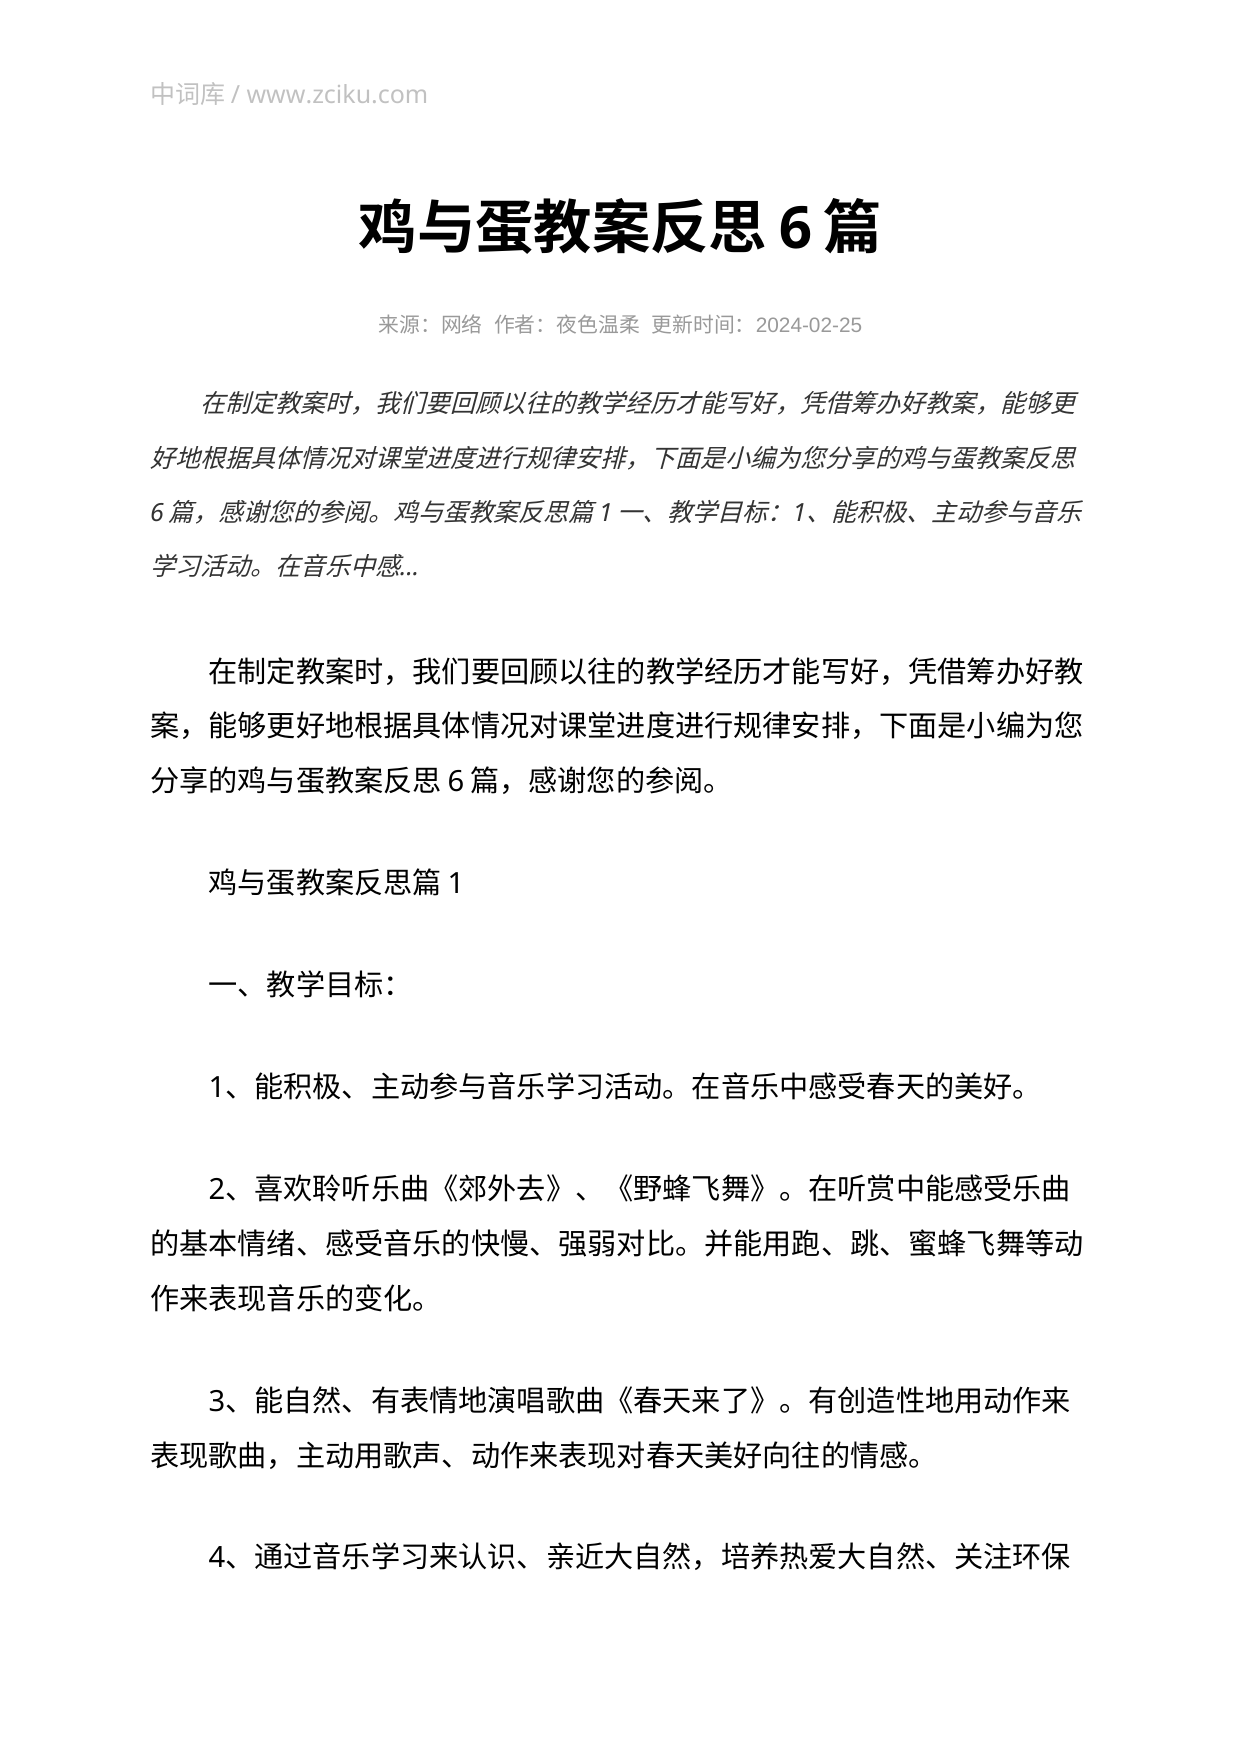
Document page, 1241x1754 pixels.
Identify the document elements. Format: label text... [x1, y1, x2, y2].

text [150, 1534, 1090, 1576]
text 鸡与蛋教案反思篇1 [150, 860, 1090, 902]
text 一、教学目标： [150, 962, 1090, 1004]
text 2、喜欢聆听乐曲《郊外去》、《野蜂飞舞》。在听赏中能感受乐曲的基本情绪、感受音乐的快慢、强弱对比。并能用跑、跳、蜜蜂飞舞等动作来表现音乐的变化。 [150, 1166, 1090, 1318]
text 1、能积极、主动参与音乐学习活动。在音乐中感受春天的美好。 [150, 1064, 1090, 1106]
text 在制定教案时，我们要回顾以往的教学经历才能写好，凭借筹办好教案，能够更好地根据具体情况对课堂进度进行规律安排，下面是小编为您分享的鸡与蛋教案反思6篇，感谢您的参阅。鸡与蛋教案反思篇1一、教学目标：1、能积极、主动参与音乐学习活动。在音乐中感... [150, 384, 1090, 583]
text 在制定教案时，我们要回顾以往的教学经历才能写好，凭借筹办好教案，能够更好地根据具体情况对课堂进度进行规律安排，下面是小编为您分享的鸡与蛋教案反思6篇，感谢您的参阅。 [150, 648, 1090, 800]
text 来源：网络 作者：夜色温柔 更新时间：2024-02-25 [150, 313, 1090, 337]
text 3、能自然、有表情地演唱歌曲《春天来了》。有创造性地用动作来表现歌曲，主动用歌声、动作来表现对春天美好向往的情感。 [150, 1377, 1090, 1474]
subtitle 鸡与蛋教案反思6篇 [150, 181, 1090, 266]
